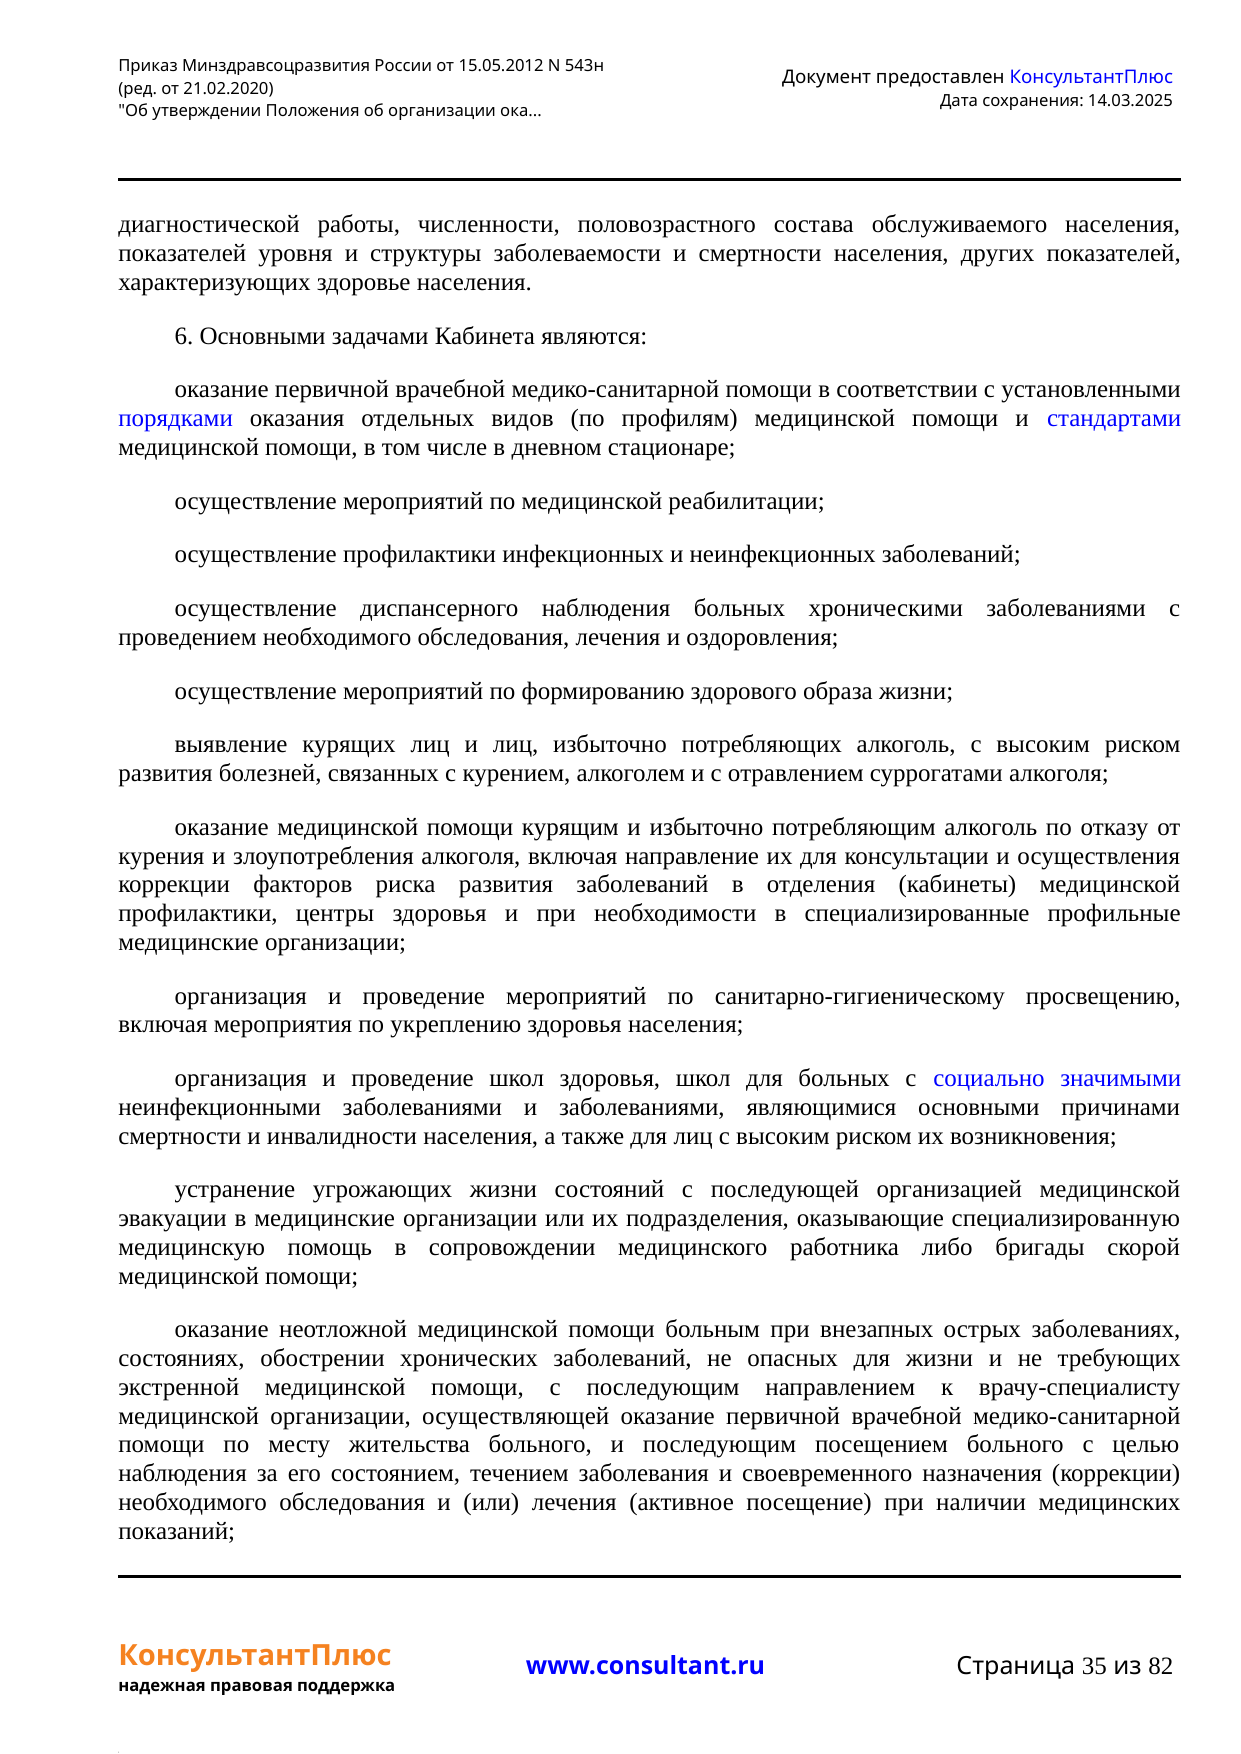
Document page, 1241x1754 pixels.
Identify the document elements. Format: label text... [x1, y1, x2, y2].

text осуществление диспансерного наблюдения больных хроническими заболеваниями с проведением необходимого обследования, лечения и оздоровления; [118, 593, 1181, 651]
text выявление курящих лиц и лиц, избыточно потребляющих алкоголь, с высоким риском развития болезней, связанных с курением, алкоголем и с отравлением суррогатами алкоголя; [118, 729, 1181, 787]
text 6. Основными задачами Кабинета являются: [118, 321, 1181, 349]
text организация и проведение мероприятий по санитарно-гигиеническому просвещению, включая мероприятия по укреплению здоровья населения; [118, 981, 1181, 1038]
text устранение угрожающих жизни состояний с последующей организацией медицинской эвакуации в медицинские организации или их подразделения, оказывающие специализированную медицинскую помощь в сопровождении медицинского работника либо бригады скорой медицинской помощи; [118, 1174, 1181, 1289]
text организация и проведение школ здоровья, школ для больных с социально значимыми неинфекционными заболеваниями и заболеваниями, являющимися основными причинами смертности и инвалидности населения, а также для лиц с высоким риском их возникновения; [118, 1063, 1181, 1149]
text оказание медицинской помощи курящим и избыточно потребляющим алкоголь по отказу от курения и злоупотребления алкоголя, включая направление их для консультации и осуществления коррекции факторов риска развития заболеваний в отделения (кабинеты) медицинской профилактики, центры здоровья и при необходимости в специализированные профильные медицинские организации; [118, 812, 1181, 956]
text осуществление профилактики инфекционных и неинфекционных заболеваний; [118, 539, 1181, 568]
text оказание первичной врачебной медико-санитарной помощи в соответствии с установленными порядками оказания отдельных видов (по профилям) медицинской помощи и стандартами медицинской помощи, в том числе в дневном стационаре; [118, 374, 1181, 461]
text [118, 209, 1181, 296]
text осуществление мероприятий по формированию здорового образа жизни; [118, 676, 1181, 704]
text оказание неотложной медицинской помощи больным при внезапных острых заболеваниях, состояниях, обострении хронических заболеваний, не опасных для жизни и не требующих экстренной медицинской помощи, с последующим направлением к врачу-специалисту медицинской организации, осуществляющей оказание первичной врачебной медико-санитарной помощи по месту жительства больного, и последующим посещением больного с целью наблюдения за его состоянием, течением заболевания и своевременного назначения (коррекции) необходимого обследования и (или) лечения (активное посещение) при наличии медицинских показаний; [118, 1314, 1181, 1544]
text осуществление мероприятий по медицинской реабилитации; [118, 486, 1181, 514]
